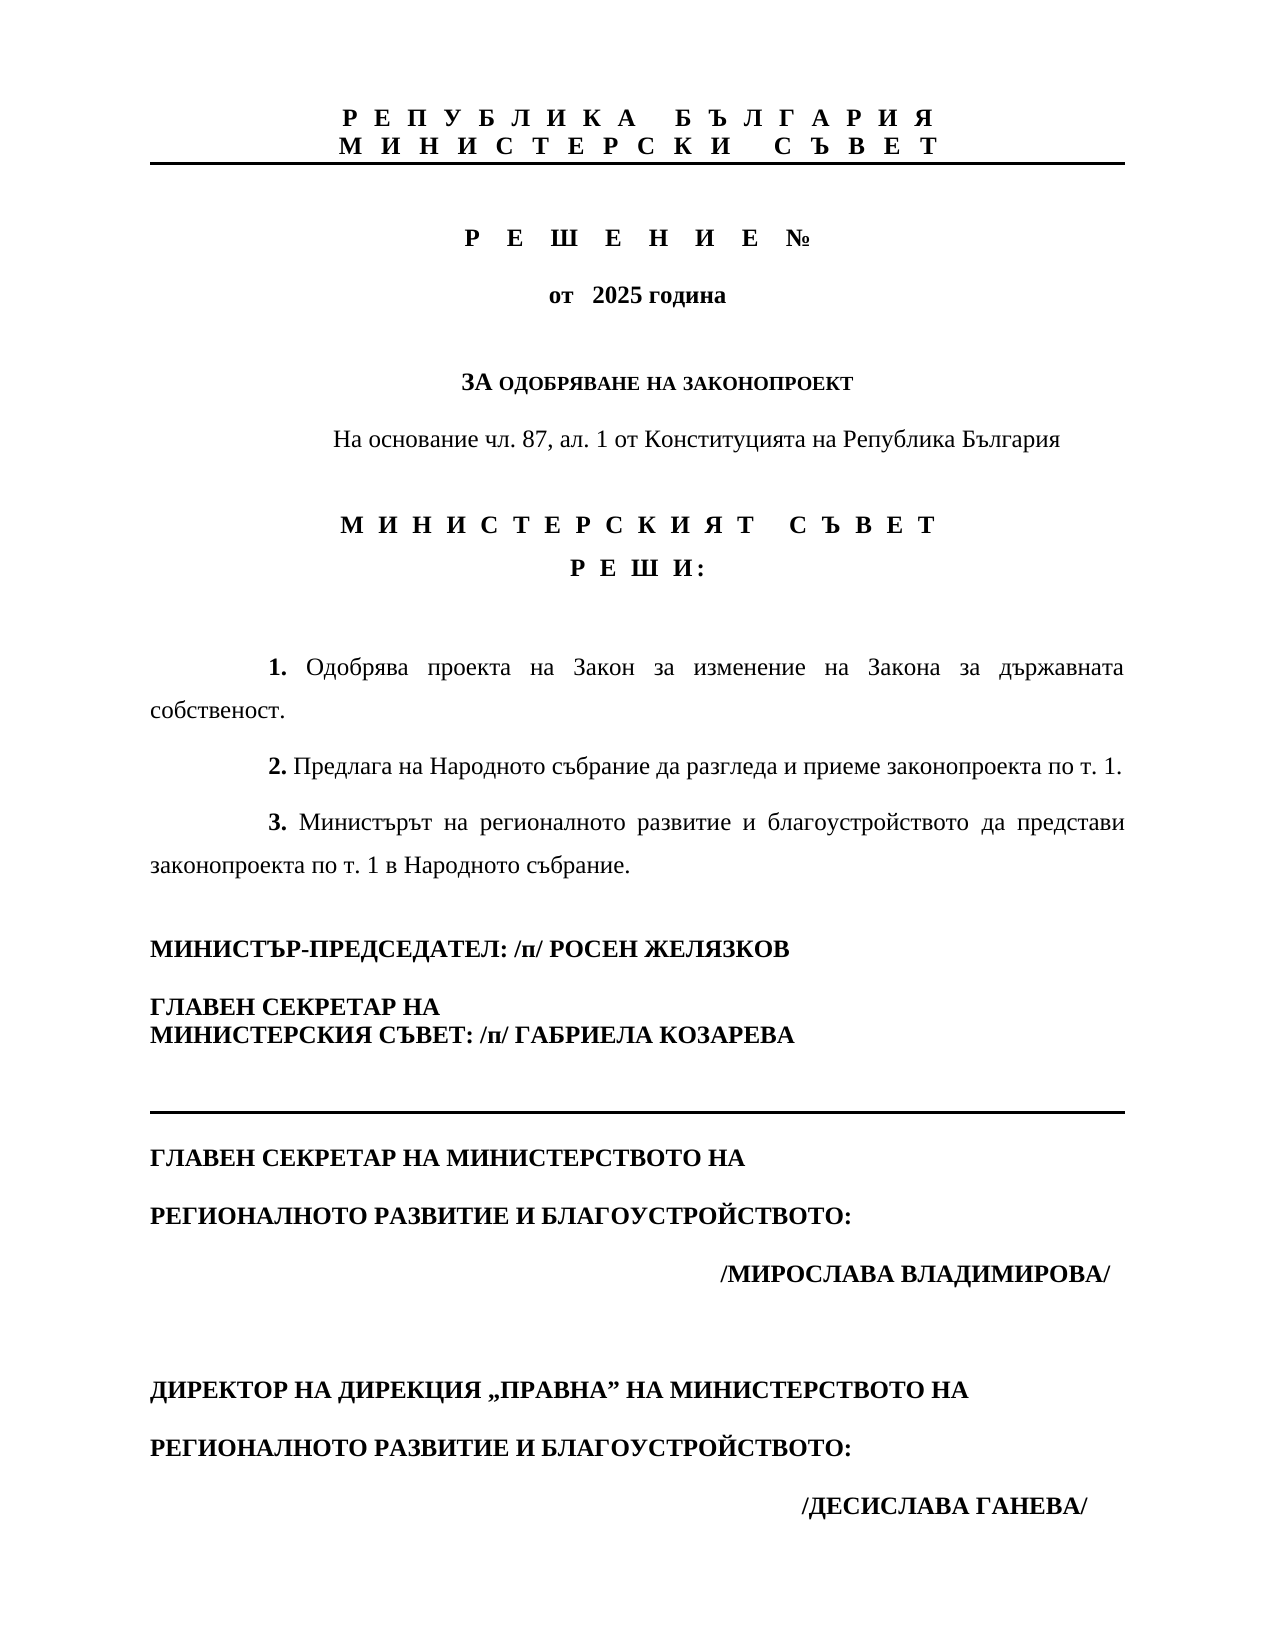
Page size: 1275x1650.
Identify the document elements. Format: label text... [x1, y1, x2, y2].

title Р Е П У Б Л И К А Б Ъ Л Г А Р И Я [150, 103, 1125, 131]
text ДИРЕКТОР НА ДИРЕКЦИЯ „ПРАВНА” НА МИНИСТЕРСТВОТО НА [150, 1375, 1125, 1404]
text /МИРОСЛАВА ВЛАДИМИРОВА/ [445, 1259, 1125, 1288]
text МИНИСТЕРСКИЯ СЪВЕТ: /п/ ГАБРИЕЛА КОЗАРЕВА [150, 1020, 1125, 1049]
text от 2025 година [150, 280, 1125, 309]
text ГЛАВЕН СЕКРЕТАР НА МИНИСТЕРСТВОТО НА [150, 1143, 1125, 1172]
text МИНИСТЪР-ПРЕДСЕДАТЕЛ: /п/ РОСЕН ЖЕЛЯЗКОВ [150, 934, 1125, 963]
text /ДЕСИСЛАВА ГАНЕВА/ [372, 1491, 1125, 1520]
text М И Н И С Т Е Р С К И Я Т С Ъ В Е Т [150, 510, 1125, 539]
text ЗА одобряване на законопроект [268, 367, 1046, 395]
text ГЛАВЕН СЕКРЕТАР НА [150, 992, 1125, 1020]
text РЕГИОНАЛНОТО РАЗВИТИЕ И БЛАГОУСТРОЙСТВОТО: [150, 1433, 1125, 1462]
text 1. Одобрява проекта на Закон за изменение на Закона за държавната собственост. [150, 652, 1125, 724]
text 3. Министърът на регионалното развитие и благоустройството да представи законопроекта по т. 1 в Народното събрание. [150, 807, 1125, 878]
text Р Е Ш Е Н И Е [150, 223, 1125, 252]
text Р Е Ш И: [150, 553, 1125, 582]
text РЕГИОНАЛНОТО РАЗВИТИЕ И БЛАГОУСТРОЙСТВОТО: [150, 1201, 1125, 1230]
text 2. Предлага на Народното събрание да разгледа и приеме законопроекта по т. 1. [150, 751, 1125, 780]
text М И Н И С Т Е Р С К И С Ъ В Е Т [150, 131, 1125, 162]
text На основание чл. 87, ал. 1 от Конституцията на Република България [150, 424, 1125, 453]
